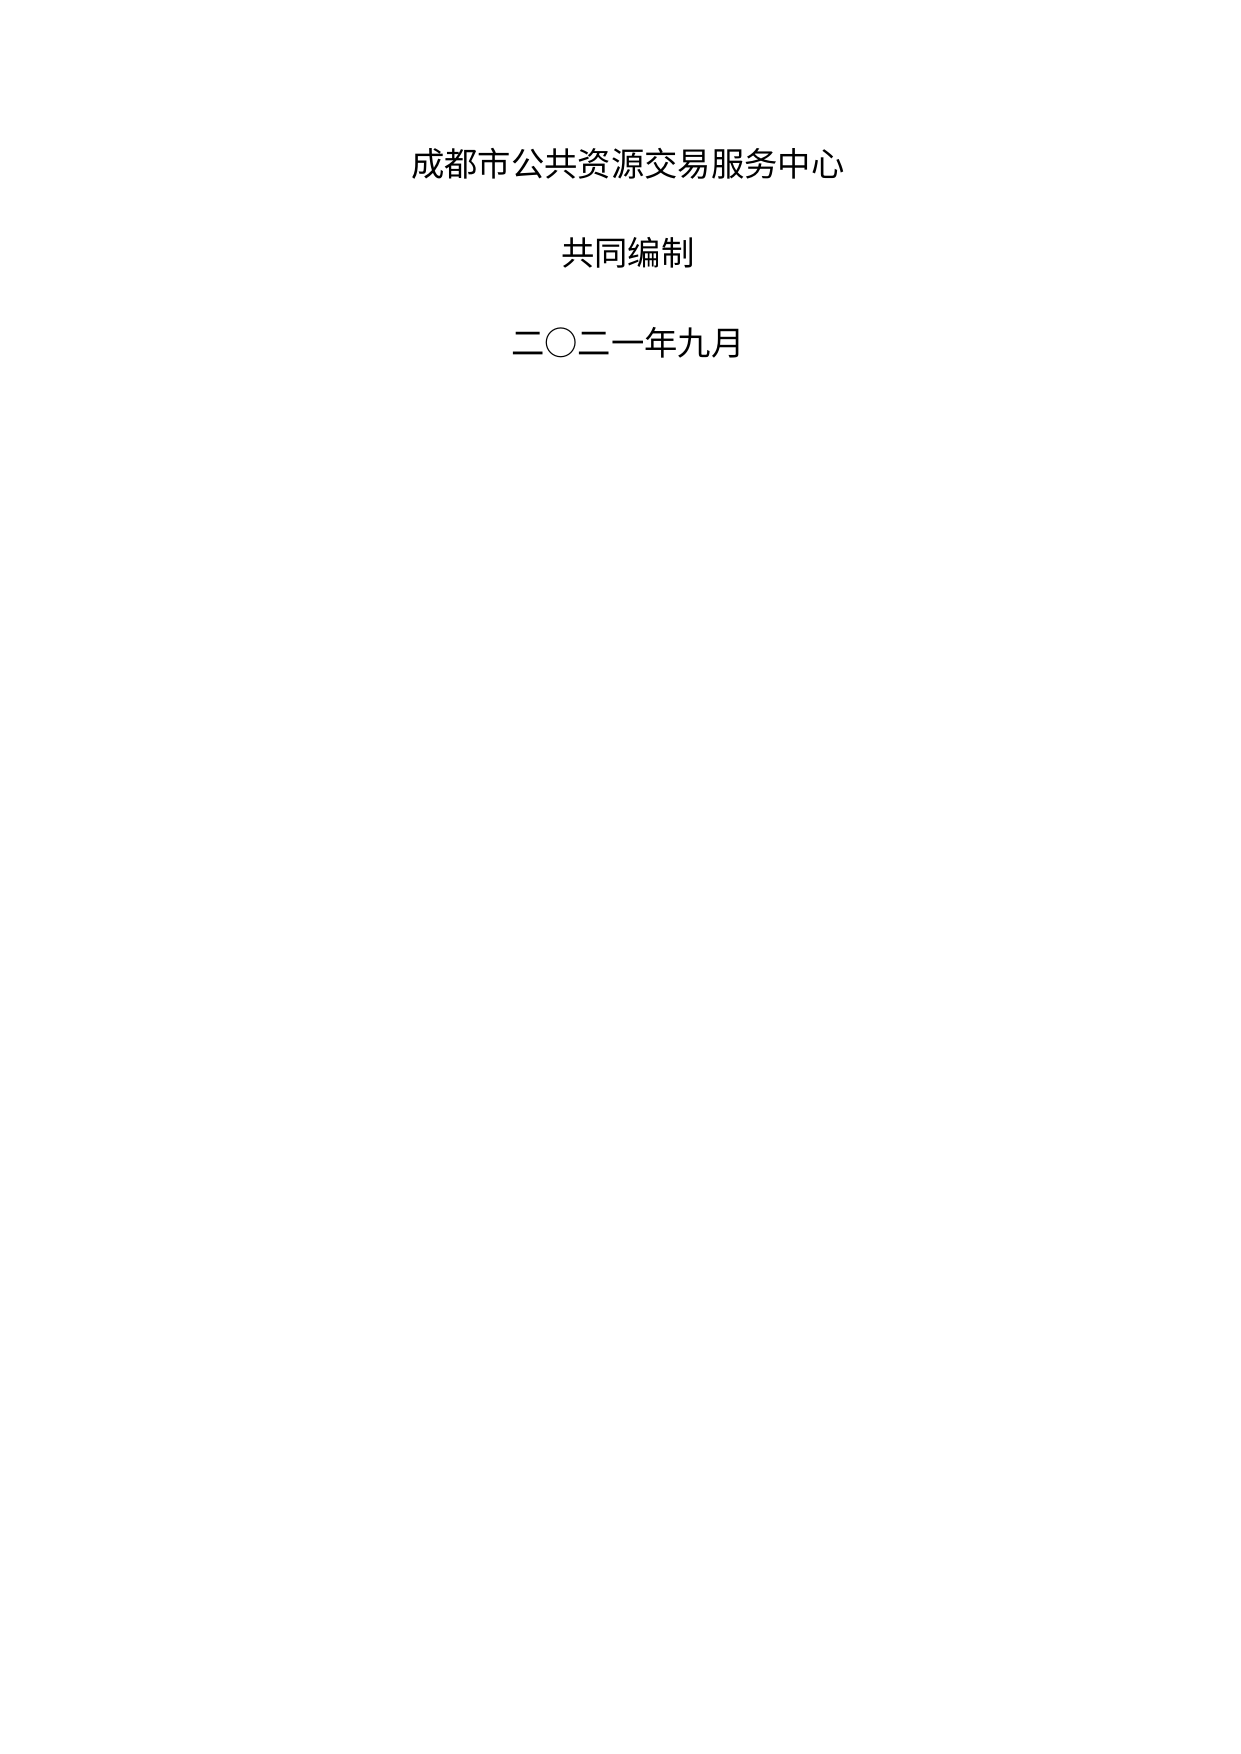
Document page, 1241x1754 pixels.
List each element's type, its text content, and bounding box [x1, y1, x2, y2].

text 二○二一年九月目 录 [148, 308, 1107, 373]
text 共同编制 [148, 219, 1107, 284]
text 成都市公共资源交易服务中心 [148, 130, 1107, 195]
